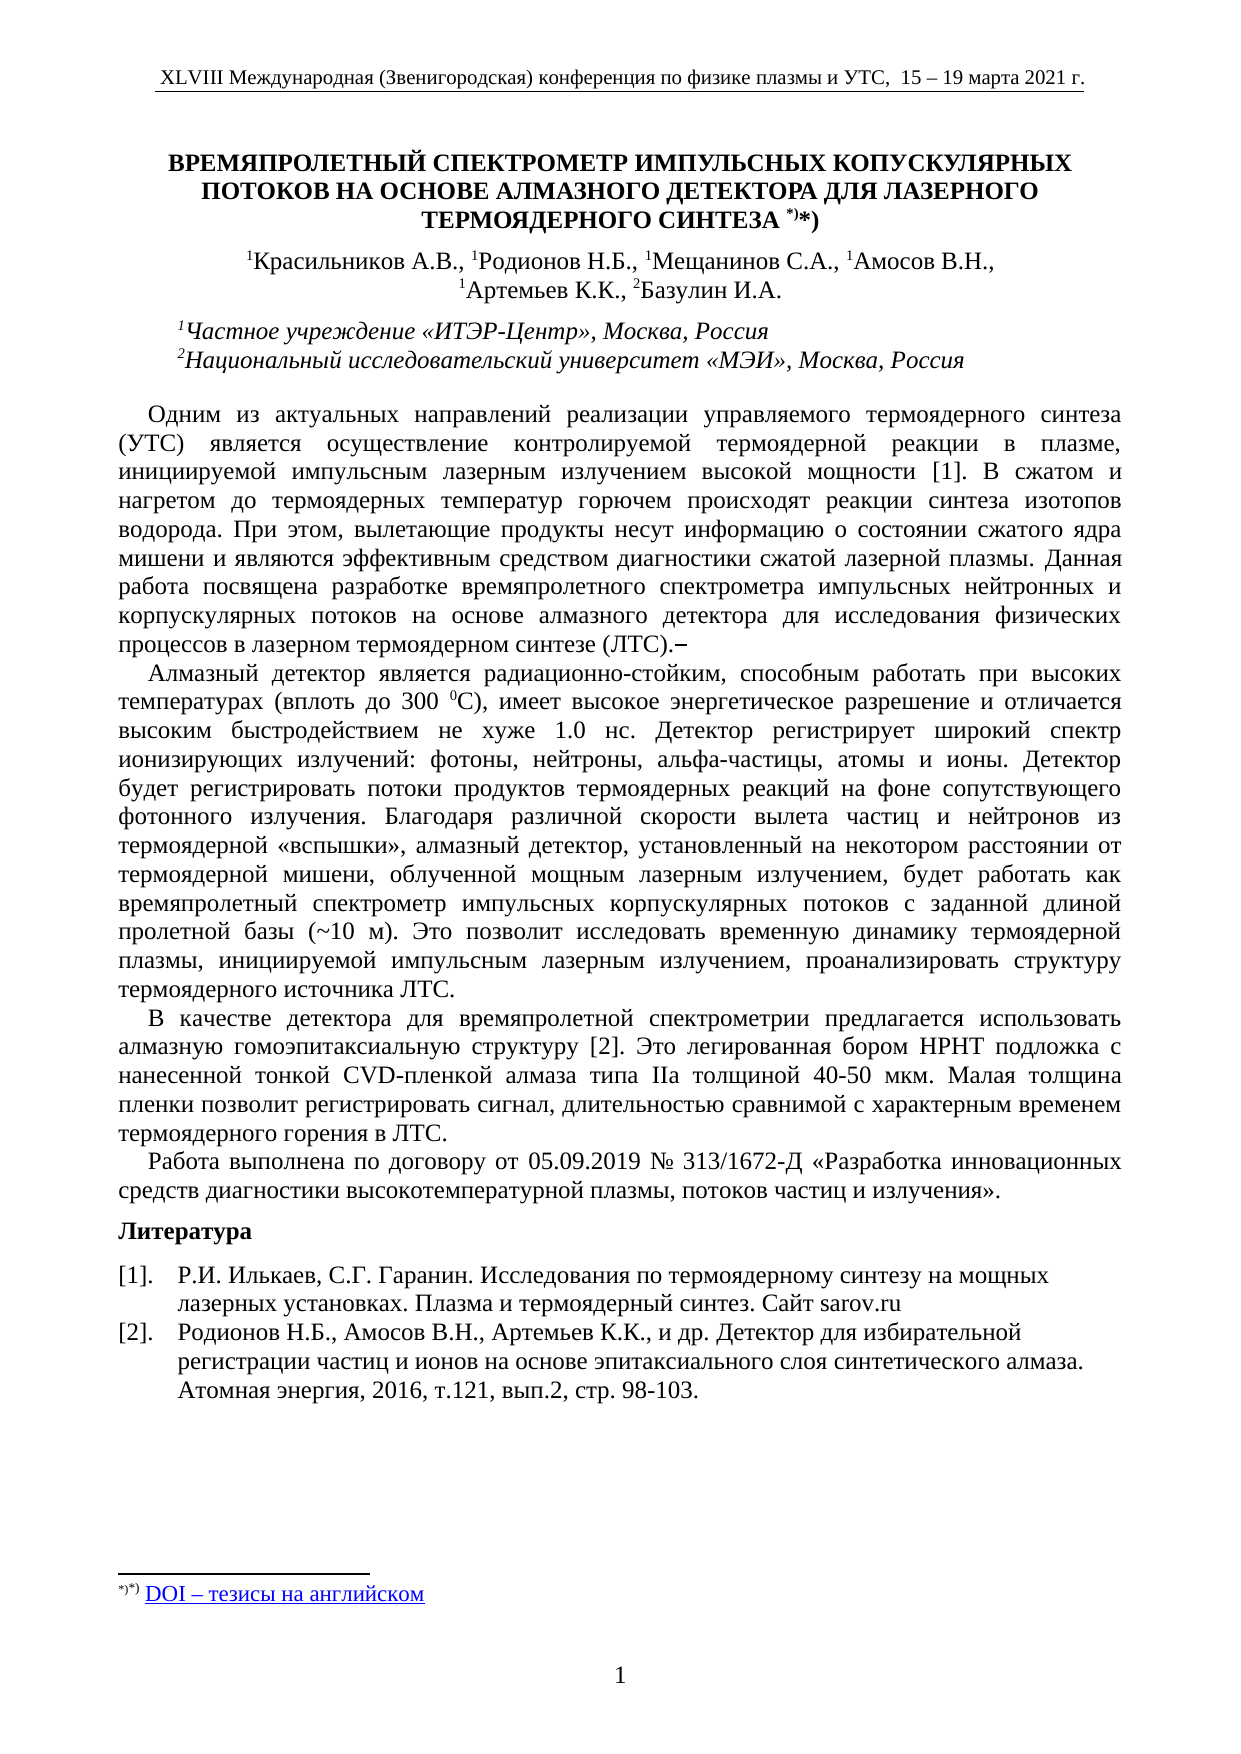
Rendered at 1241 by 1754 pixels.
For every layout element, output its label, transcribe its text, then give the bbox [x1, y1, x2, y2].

text Родионов Н.Б., Амосов В.Н., Артемьев К.К., и др. Детектор для избирательной регистрации частиц и ионов на основе эпитаксиального слоя синтетического алмаза. Атомная энергия, 2016, т.121, вып.2, стр. 98-103. [118, 1317, 1122, 1403]
title ВРЕМЯПРОЛЕТНЫЙ СПЕКТРОМЕТР ИМПУЛЬСНЫХ КОПУСКУЛЯРНЫХ ПОТОКОВ НА ОСНОВЕ АЛМАЗНОГО ДЕТЕКТОРА ДЛЯ ЛАЗЕРНОГО ТЕРМОЯДЕРНОГО СИНТЕЗА *) [118, 148, 1122, 234]
text 1Красильников А.В., 1Родионов Н.Б., 1Мещанинов С.А., 1Амосов В.Н., 1Артемьев К.К., 2Базулин И.А. [159, 246, 1081, 304]
text Одним из актуальных направлений реализации управляемого термоядерного синтеза (УТС) является осуществление контролируемой термоядерной реакции в плазме, инициируемой импульсным лазерным излучением высокой мощности [1]. В сжатом и нагретом до термоядерных температур горючем происходят реакции синтеза изотопов водорода. При этом, вылетающие продукты несут информацию о состоянии сжатого ядра мишени и являются эффективным средством диагностики сжатой лазерной плазмы. Данная работа посвящена разработке времяпролетного спектрометра импульсных нейтронных и корпускулярных потоков на основе алмазного детектора для исследования физических процессов в лазерном термоядерном синтезе (ЛТС). [118, 399, 1122, 658]
title Литература [118, 1216, 1122, 1245]
text 1Частное учреждение «ИТЭР-Центр», Москва, Россия 2Национальный исследовательский университет «МЭИ», Москва, Россия [177, 316, 1122, 374]
text Работа выполнена по договору от 05.09.2019 № 313/1672-Д «Разработка инновационных средств диагностики высокотемпературной плазмы, потоков частиц и излучения». [118, 1146, 1122, 1204]
text В качестве детектора для времяпролетной спектрометрии предлагается использовать алмазную гомоэпитаксиальную структуру [2]. Это легированная бором НРНТ подложка с нанесенной тонкой CVD-пленкой алмаза типа IIа толщиной 40-50 мкм. Малая толщина пленки позволит регистрировать сигнал, длительностью сравнимой с характерным временем термоядерного горения в ЛТС. [118, 1003, 1122, 1146]
text Р.И. Илькаев, С.Г. Гаранин. Исследования по термоядерному синтезу на мощных лазерных установках. Плазма и термоядерный синтез. Сайт sarov.ru [118, 1260, 1122, 1317]
text Алмазный детектор является радиационно-стойким, способным работать при высоких температурах (вплоть до 300 0С), имеет высокое энергетическое разрешение и отличается высоким быстродействием не хуже 1.0 нс. Детектор регистрирует широкий спектр ионизирующих излучений: фотоны, нейтроны, альфа-частицы, атомы и ионы. Детектор будет регистрировать потоки продуктов термоядерных реакций на фоне сопутствующего фотонного излучения. Благодаря различной скорости вылета частиц и нейтронов из термоядерной «вспышки», алмазный детектор, установленный на некотором расстоянии от термоядерной мишени, облученной мощным лазерным излучением, будет работать как времяпролетный спектрометр импульсных корпускулярных потоков с заданной длиной пролетной базы (~10 м). Это позволит исследовать временную динамику термоядерной плазмы, инициируемой импульсным лазерным излучением, проанализировать структуру термоядерного источника ЛТС. [118, 658, 1122, 1003]
